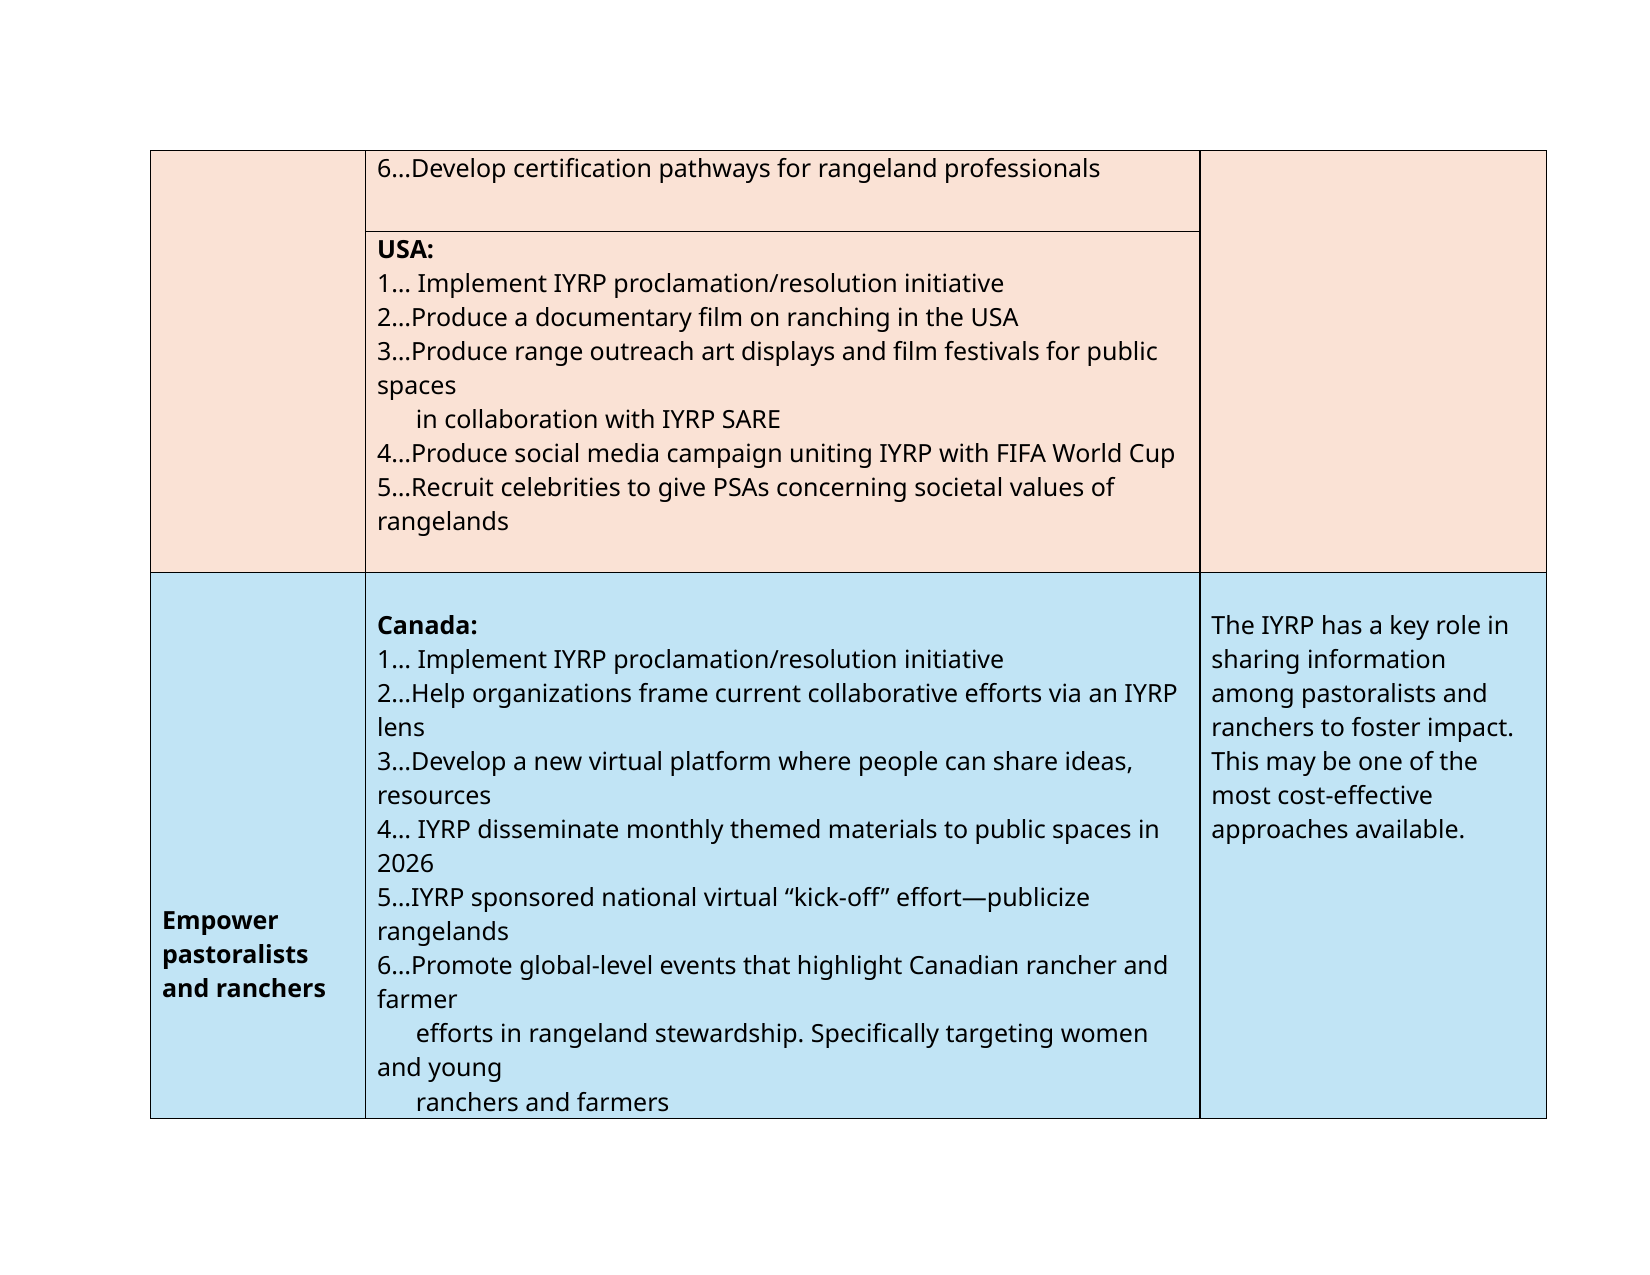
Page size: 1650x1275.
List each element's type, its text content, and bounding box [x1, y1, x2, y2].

table_cell USA: 1… Implement IYRP proclamation/resolution initiative 2…Produce a documentary film on ranching in the USA 3…Produce range outreach art displays and film festivals for public spaces in collaboration with IYRP SARE 4…Produce social media campaign uniting IYRP with FIFA World Cup 5…Recruit celebrities to give PSAs concerning societal values of rangelands [366, 232, 1199, 572]
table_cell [1201, 573, 1546, 1118]
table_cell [151, 573, 365, 1118]
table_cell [366, 151, 1199, 231]
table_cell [366, 573, 1199, 1118]
